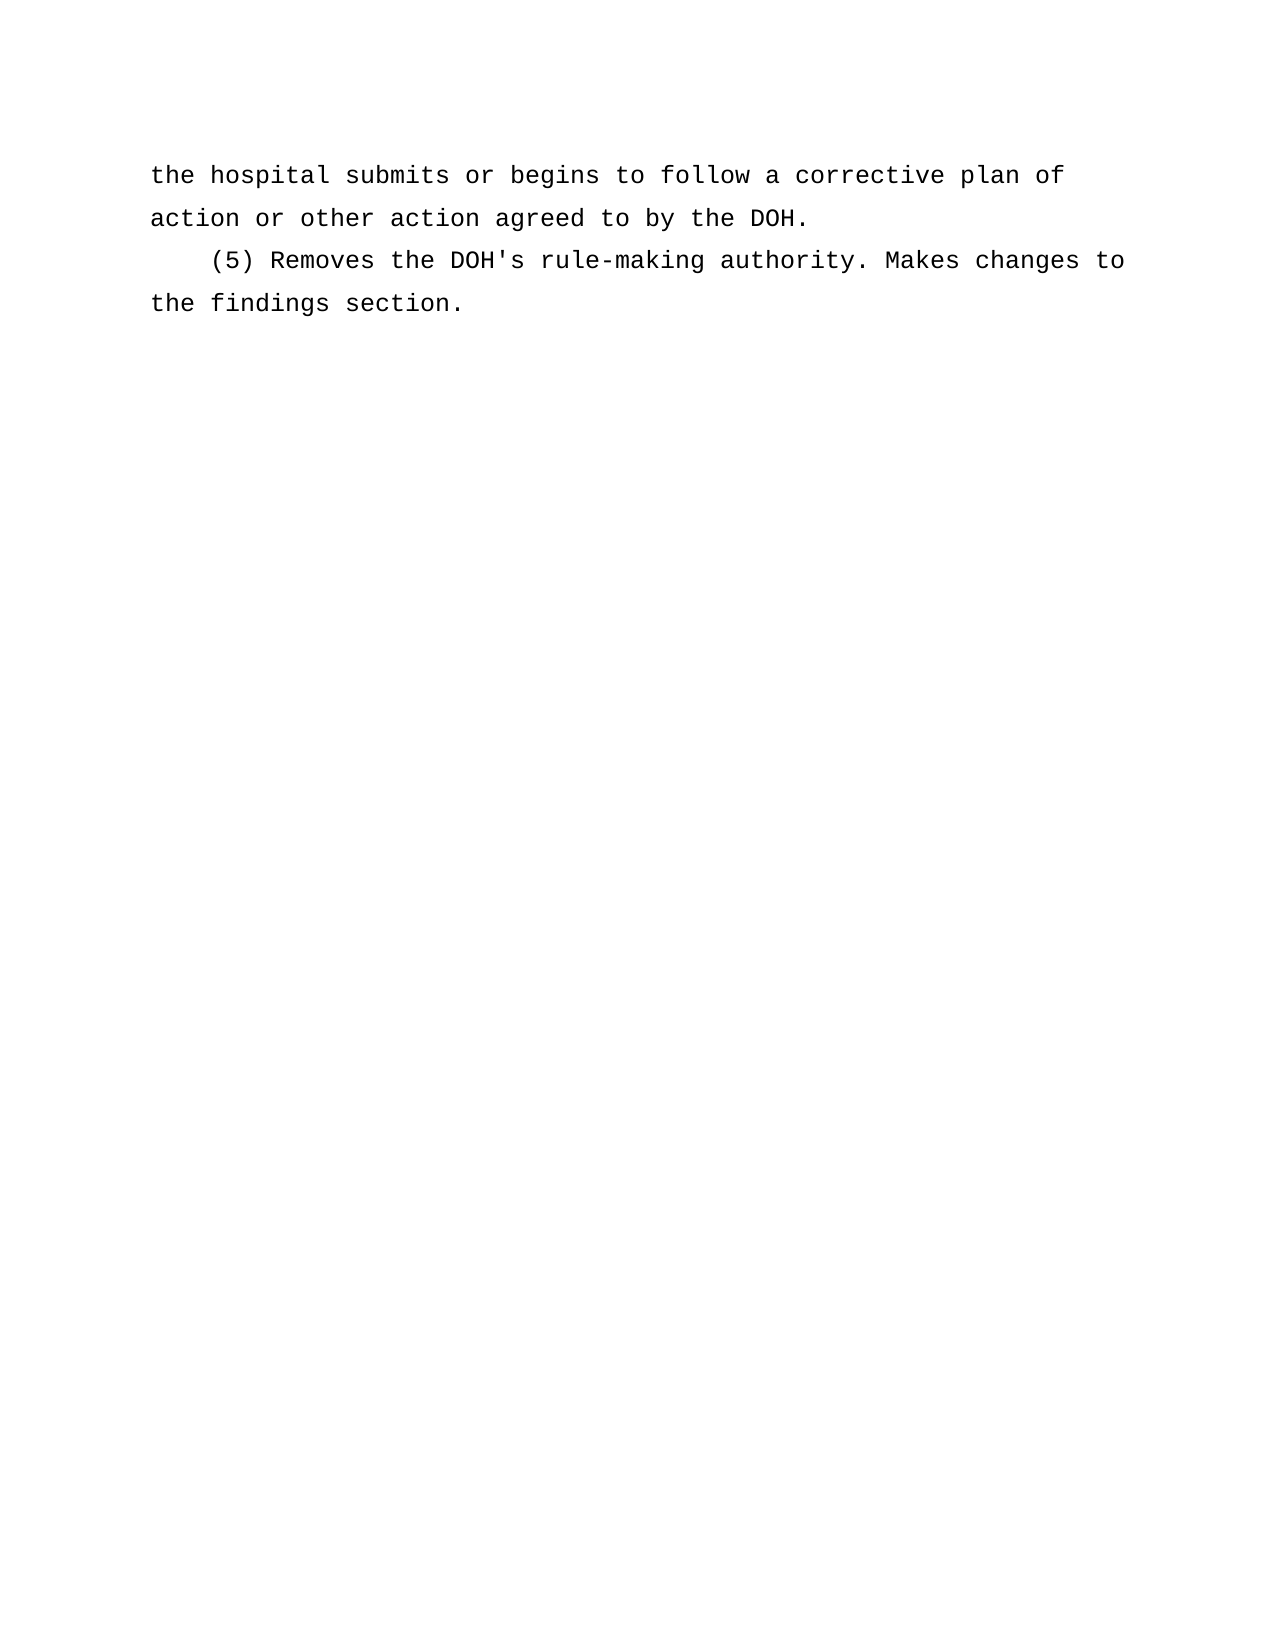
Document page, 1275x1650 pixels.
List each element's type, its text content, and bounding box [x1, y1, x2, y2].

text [150, 150, 1125, 235]
text (5) Removes the DOH's rule-making authority. Makes changes to the findings section. [150, 235, 1125, 320]
